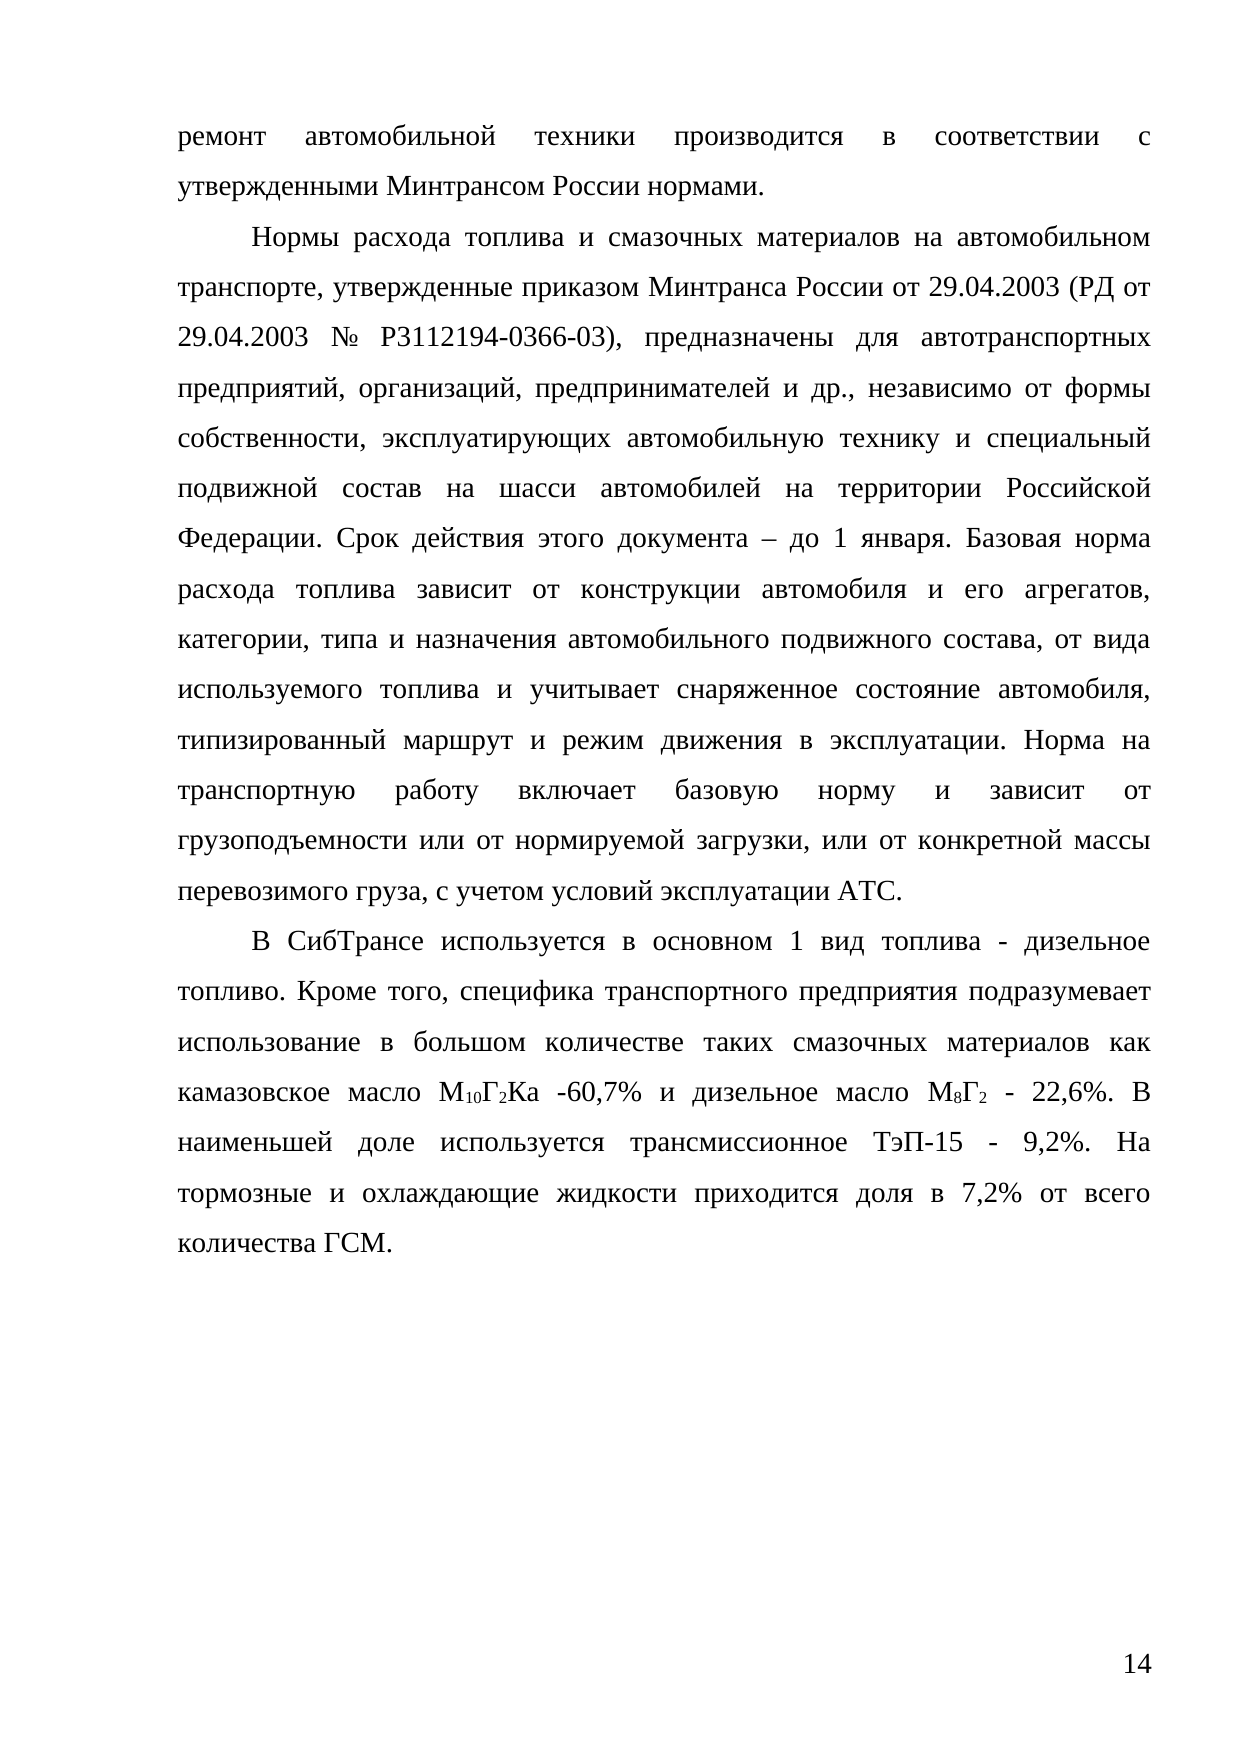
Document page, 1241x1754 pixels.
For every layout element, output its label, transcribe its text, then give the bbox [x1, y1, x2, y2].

text Нормы расхода топлива и смазочных материалов на автомобильном транспорте, утвержденные приказом Минтранса России от 29.04.2003 (РД от 29.04.2003 № Р3112194-0366-03), предназначены для автотранспортных предприятий, организаций, предпринимателей и др., независимо от формы собственности, эксплуатирующих автомобильную технику и специальный подвижной состав на шасси автомобилей на территории Российской Федерации. Срок действия этого документа – до 1 января. Базовая норма расхода топлива зависит от конструкции автомобиля и его агрегатов, категории, типа и назначения автомобильного подвижного состава, от вида используемого топлива и учитывает снаряженное состояние автомобиля, типизированный маршрут и режим движения в эксплуатации. Норма на транспортную работу включает базовую норму и зависит от грузоподъемности или от нормируемой загрузки, или от конкретной массы перевозимого груза, с учетом условий эксплуатации АТС. [177, 219, 1152, 906]
text В СибТрансе используется в основном 1 вид топлива - дизельное топливо. Кроме того, специфика транспортного предприятия подразумевает использование в большом количестве таких смазочных материалов как камазовское масло М10Г2Ка -60,7% и дизельное масло M8Г2 - 22,6%. В наименьшей доле используется трансмиссионное ТэП-15 - 9,2%. На тормозные и охлаждающие жидкости приходится доля в 7,2% от всего количества ГСМ. [177, 923, 1152, 1258]
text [177, 118, 1152, 202]
